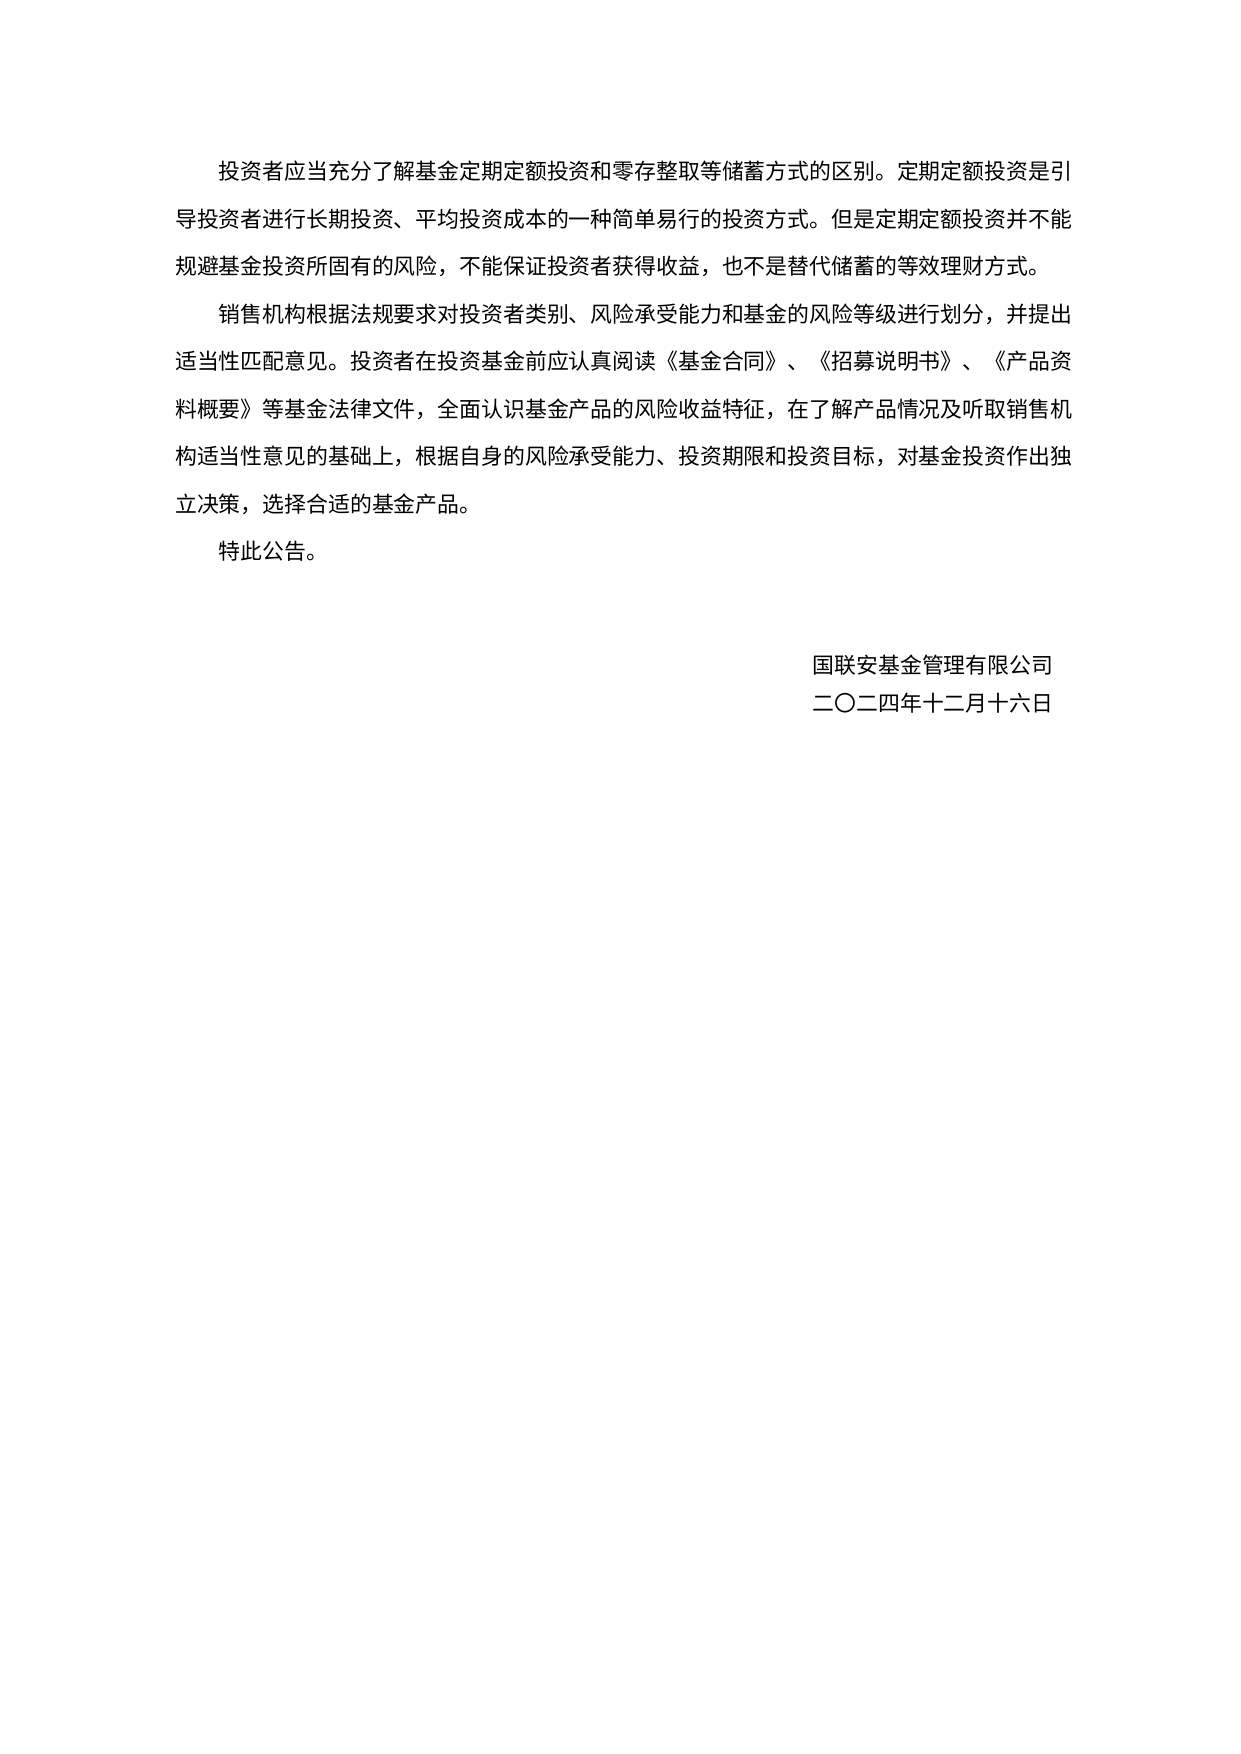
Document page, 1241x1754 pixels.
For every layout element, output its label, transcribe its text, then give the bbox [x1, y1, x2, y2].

text 投资者应当充分了解基金定期定额投资和零存整取等储蓄方式的区别。定期定额投资是引导投资者进行长期投资、平均投资成本的一种简单易行的投资方式。但是定期定额投资并不能规避基金投资所固有的风险，不能保证投资者获得收益，也不是替代储蓄的等效理财方式。 [175, 154, 1076, 281]
text 国联安基金管理有限公司 [175, 648, 1053, 680]
text 特此公告。 [175, 534, 1076, 566]
text 销售机构根据法规要求对投资者类别、风险承受能力和基金的风险等级进行划分，并提出适当性匹配意见。投资者在投资基金前应认真阅读《基金合同》、《招募说明书》、《产品资料概要》等基金法律文件，全面认识基金产品的风险收益特征，在了解产品情况及听取销售机构适当性意见的基础上，根据自身的风险承受能力、投资期限和投资目标，对基金投资作出独立决策，选择合适的基金产品。 [175, 297, 1076, 518]
text 二〇二四年十二月十六日 [175, 686, 1053, 717]
